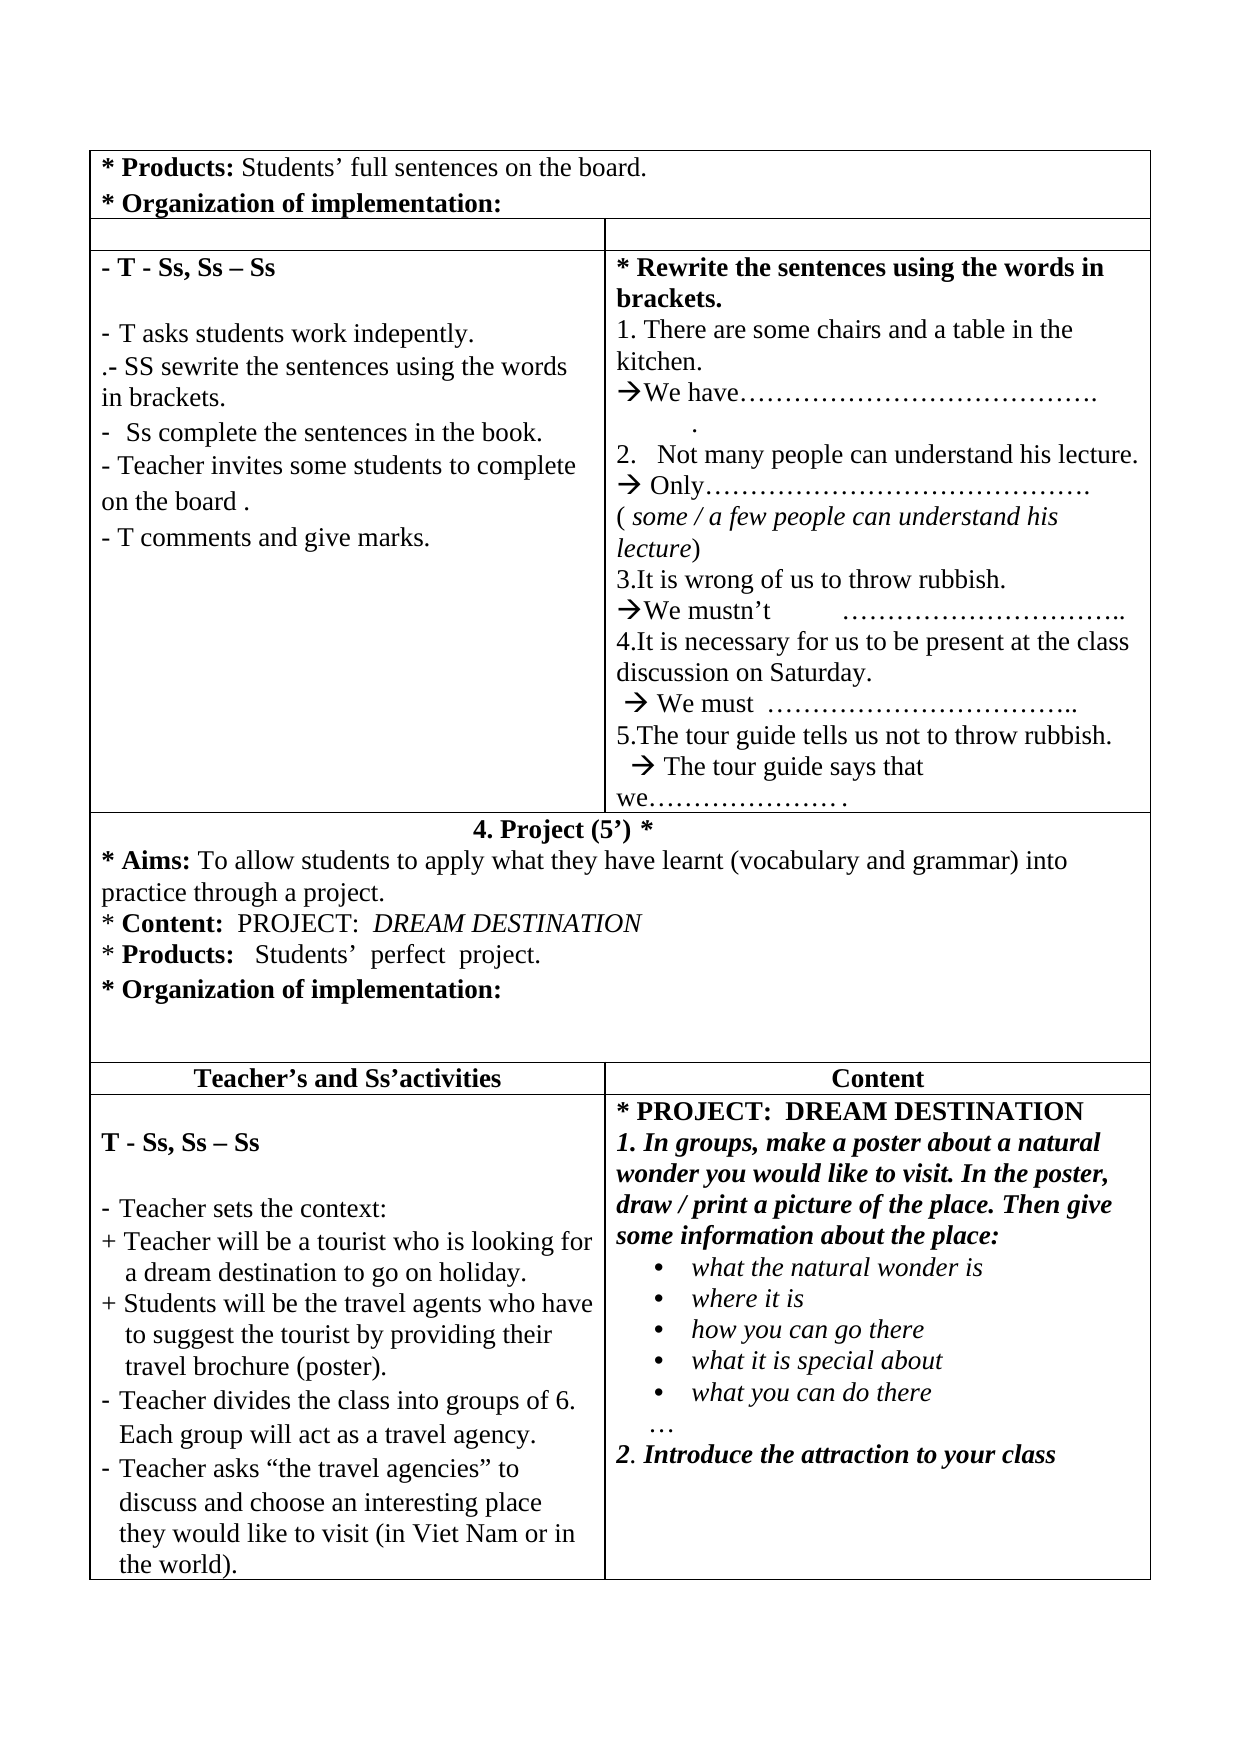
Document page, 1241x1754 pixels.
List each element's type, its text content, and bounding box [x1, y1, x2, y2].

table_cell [606, 1095, 1150, 1579]
table_cell [606, 219, 1150, 250]
table_cell Content [606, 1063, 1150, 1094]
table_cell [91, 219, 604, 250]
table_cell * Rewrite the sentences using the words in brackets. 1. There are some chairs and a table in the kitchen. We have…………………………………. . 2. Not many people can understand his lecture. Only……………………………………. ( some / a few people can understand his lecture) 3.It is wrong of us to throw rubbish. We mustn’t ………………………….. 4.It is necessary for us to be present at the class discussion on Saturday. We must …………………………….. 5.The tour guide tells us not to throw rubbish. The tour guide says that we………………… . [606, 251, 1150, 812]
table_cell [91, 1095, 604, 1579]
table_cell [91, 151, 1150, 218]
table_cell - T - Ss, Ss – Ss T asks students work indepently. .- SS sewrite the sentences using the words in brackets. Ss complete the sentences in the book. - Teacher invites some students to complete on the board . - T comments and give marks. [91, 251, 604, 812]
table_cell Teacher’s and Ss’activities [91, 1063, 604, 1094]
table_cell 4. Project (5’) * * Aims: To allow students to apply what they have learnt (vocabulary and grammar) into practice through a project. * Content: PROJECT: DREAM DESTINATION * Products: Students’ perfect project. * Organization of implementation: [91, 813, 1150, 1062]
